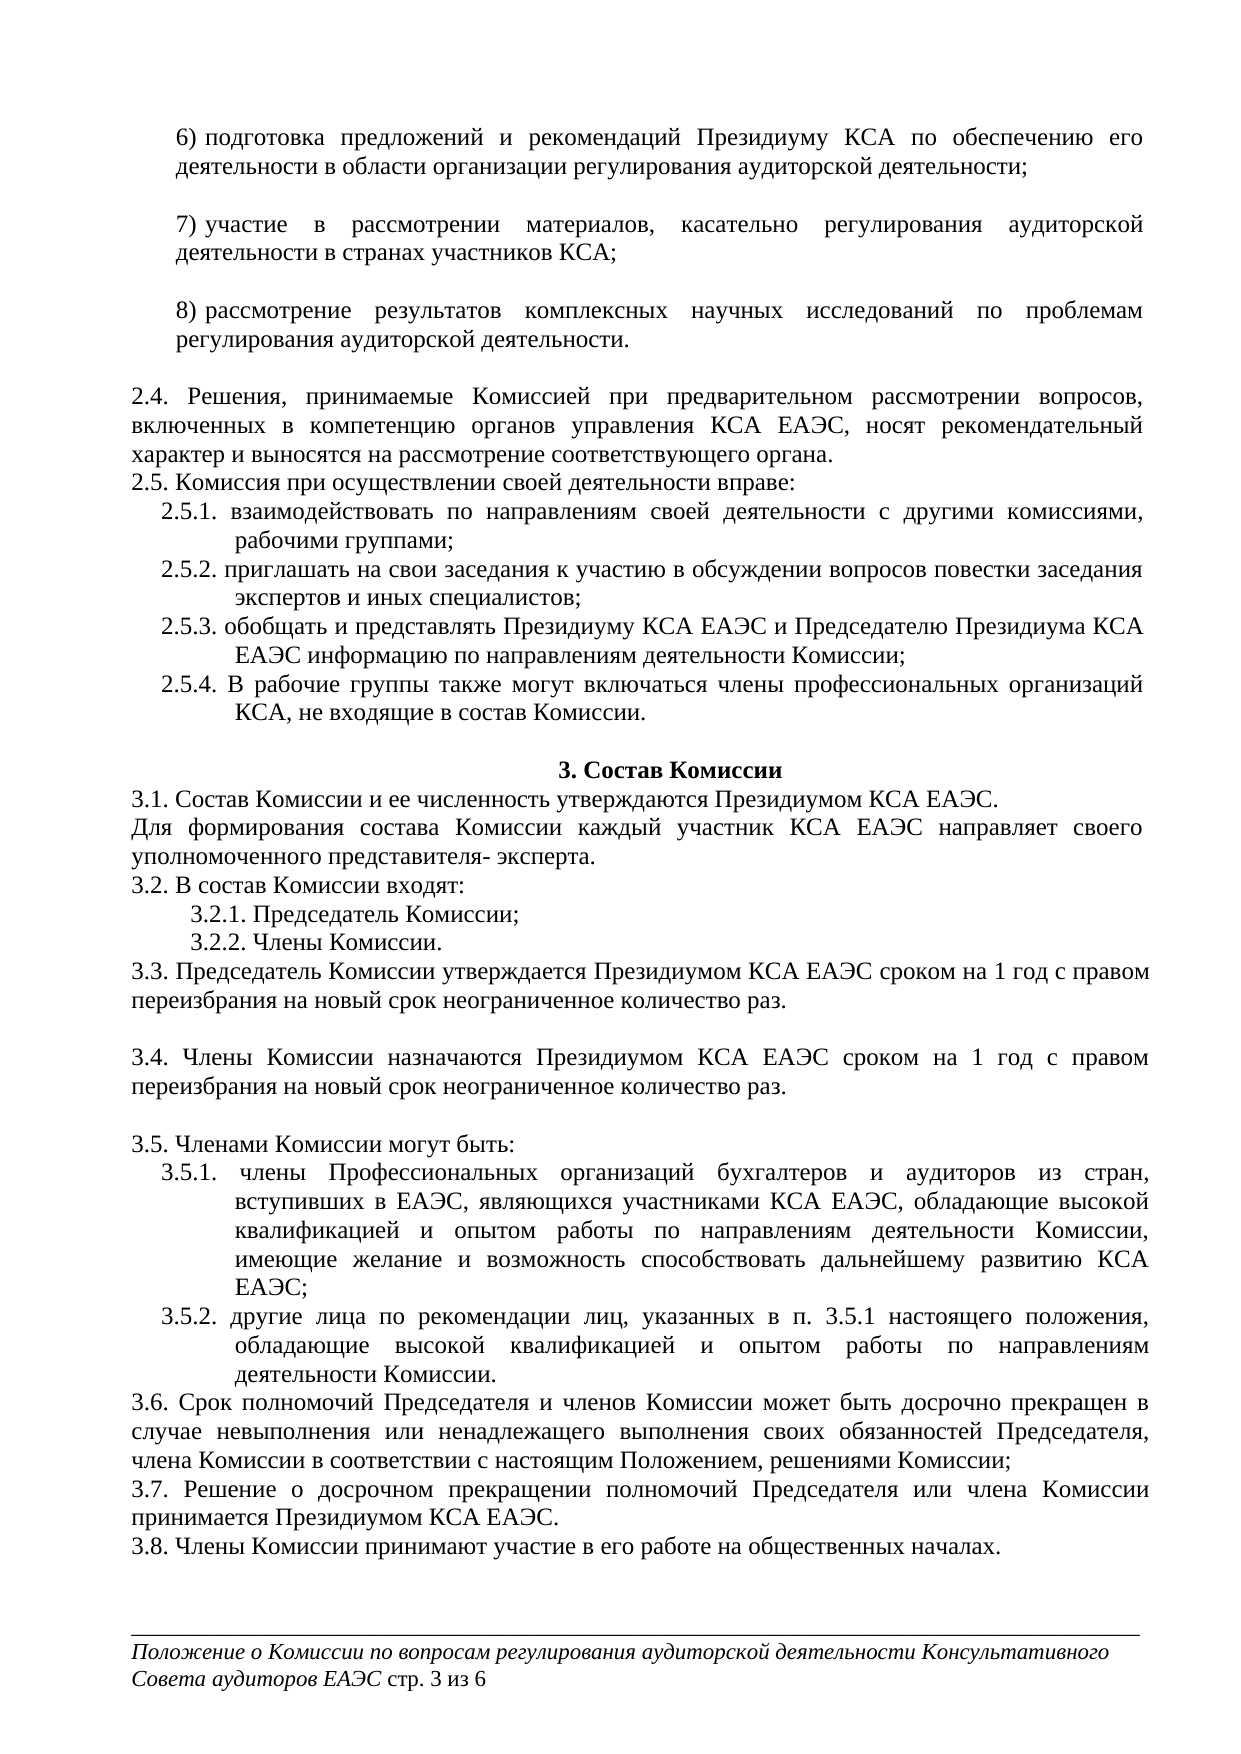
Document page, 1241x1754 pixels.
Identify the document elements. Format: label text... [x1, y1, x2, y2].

text 7) участие в рассмотрении материалов, касательно регулирования аудиторской деятельности в странах участников КСА; [176, 209, 1144, 266]
text 6) подготовка предложений и рекомендаций Президиуму КСА по обеспечению его деятельности в области организации регулирования аудиторской деятельности; [176, 122, 1144, 180]
text 3.5.1. члены Профессиональных организаций бухгалтеров и аудиторов из стран, вступивших в ЕАЭС, являющихся участниками КСА ЕАЭС, обладающие высокой квалификацией и опытом работы по направлениям деятельности Комиссии, имеющие желание и возможность способствовать дальнейшему развитию КСА ЕАЭС; [161, 1157, 1150, 1301]
text 3. Состав Комиссии [190, 755, 1150, 784]
text 3.5.2. другие лица по рекомендации лиц, указанных в п. 3.5.1 настоящего положения, обладающие высокой квалификацией и опытом работы по направлениям деятельности Комиссии. [161, 1301, 1150, 1387]
text 2.4. Решения, принимаемые Комиссией при предварительном рассмотрении вопросов, включенных в компетенцию органов управления КСА ЕАЭС, носят рекомендательный характер и выносятся на рассмотрение соответствующего органа. [131, 381, 1144, 467]
text 3.3. Председатель Комиссии утверждается Президиумом КСА ЕАЭС сроком на 1 год с правом переизбрания на новый срок неограниченное количество раз. [131, 956, 1150, 1014]
text 3.4. Члены Комиссии назначаются Президиумом КСА ЕАЭС сроком на 1 год с правом переизбрания на новый срок неограниченное количество раз. [131, 1042, 1150, 1100]
text 3.5. Членами Комиссии могут быть: [131, 1129, 1150, 1157]
text 2.5.3. обобщать и представлять Президиуму КСА ЕАЭС и Председателю Президиума КСА ЕАЭС информацию по направлениям деятельности Комиссии; [161, 611, 1144, 669]
text 3.7. Решение о досрочном прекращении полномочий Председателя или члена Комиссии принимается Президиумом КСА ЕАЭС. [131, 1474, 1150, 1531]
text 2.5.4. В рабочие группы также могут включаться члены профессиональных организаций КСА, не входящие в состав Комиссии. [161, 669, 1144, 726]
text 2.5. Комиссия при осуществлении своей деятельности вправе: [131, 467, 1144, 496]
text 3.2.2. Члены Комиссии. [176, 927, 1150, 956]
text Для формирования состава Комиссии каждый участник КСА ЕАЭС направляет своего уполномоченного представителя- эксперта. [131, 812, 1144, 870]
text 3.1. Состав Комиссии и ее численность утверждаются Президиумом КСА ЕАЭС. [131, 784, 1150, 812]
text 2.5.2. приглашать на свои заседания к участию в обсуждении вопросов повестки заседания экспертов и иных специалистов; [161, 554, 1144, 611]
text 3.6. Срок полномочий Председателя и членов Комиссии может быть досрочно прекращен в случае невыполнения или ненадлежащего выполнения своих обязанностей Председателя, члена Комиссии в соответствии с настоящим Положением, решениями Комиссии; [131, 1387, 1150, 1474]
text 3.8. Члены Комиссии принимают участие в его работе на общественных началах. [131, 1531, 1144, 1560]
text 3.2.1. Председатель Комиссии; [176, 899, 1150, 927]
text 8) рассмотрение результатов комплексных научных исследований по проблемам регулирования аудиторской деятельности. [176, 295, 1144, 352]
text 2.5.1. взаимодействовать по направлениям своей деятельности с другими комиссиями, рабочими группами; [161, 496, 1144, 554]
text 3.2. В состав Комиссии входят: [131, 870, 1150, 899]
